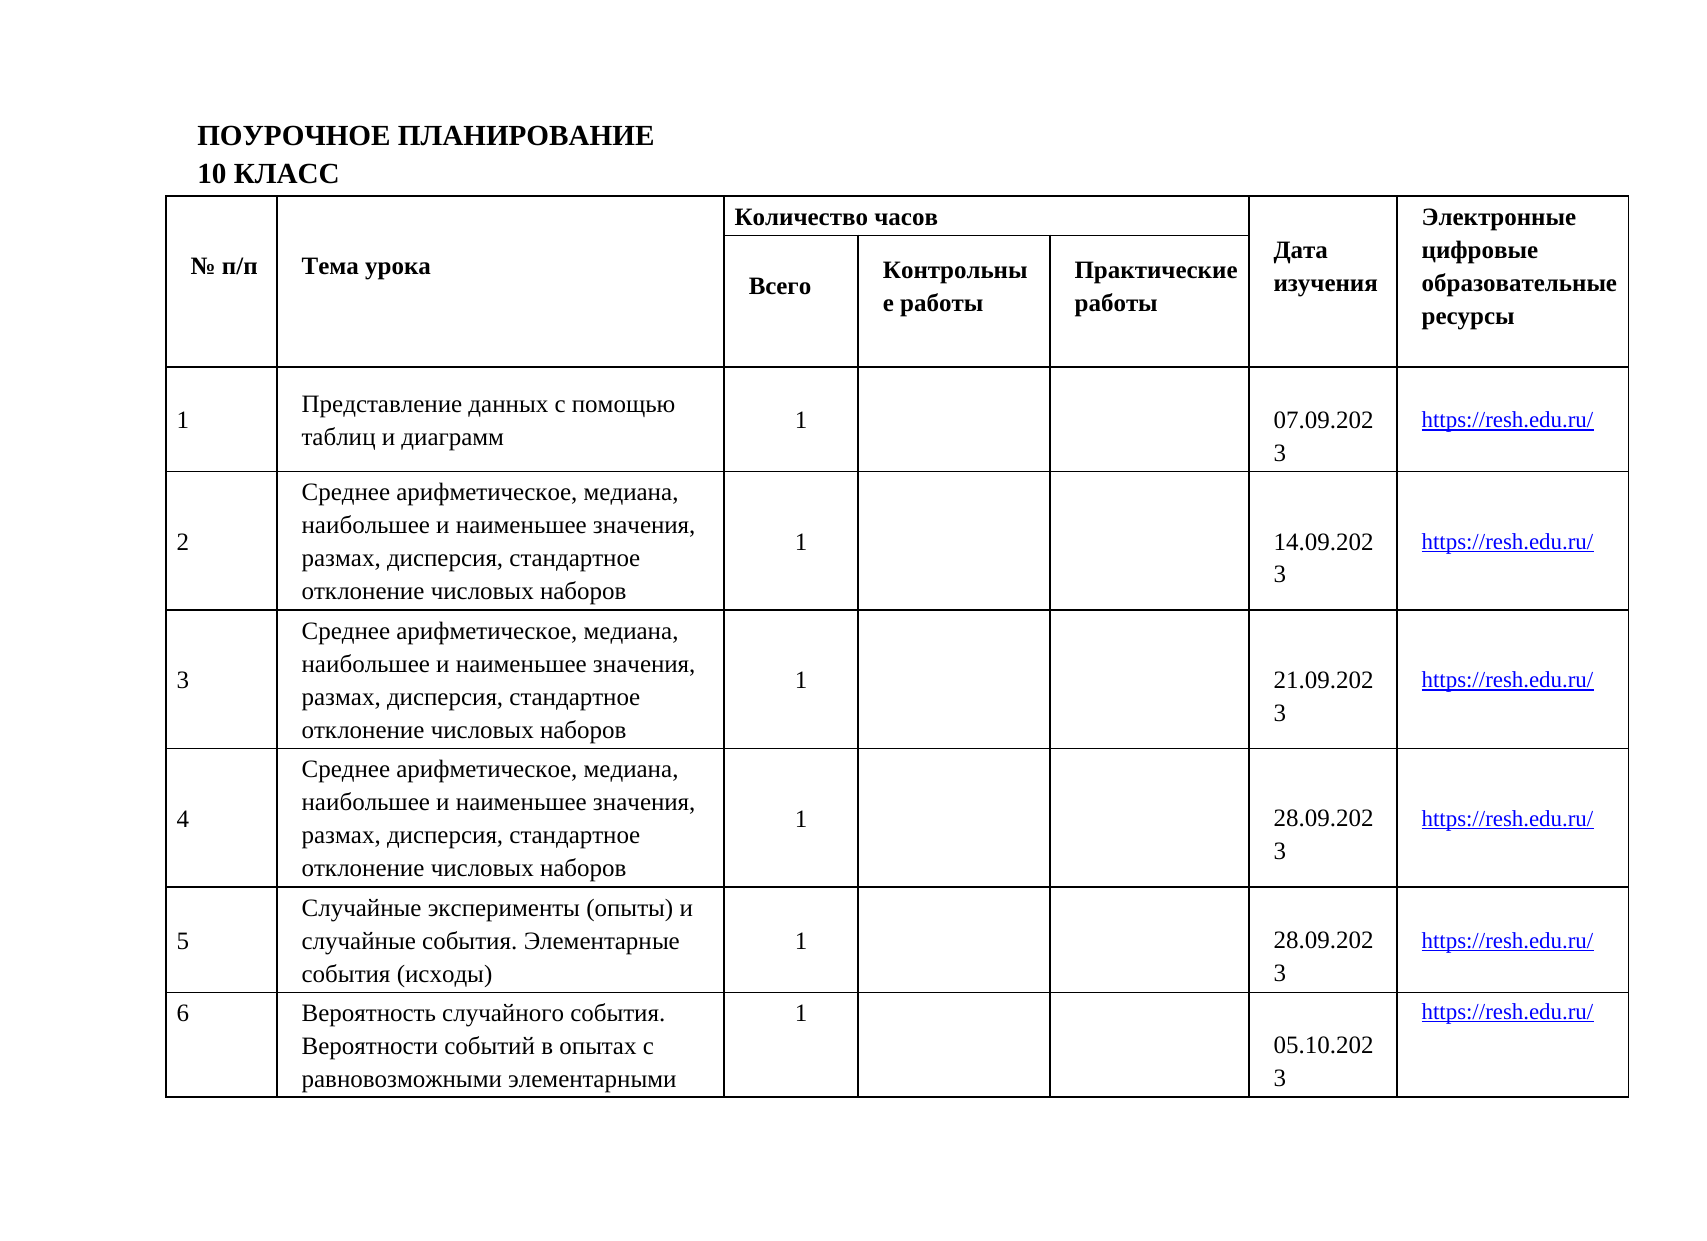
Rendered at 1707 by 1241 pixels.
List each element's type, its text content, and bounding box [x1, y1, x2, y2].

table_cell Представление данных с помощью таблиц и диаграмм [278, 368, 723, 471]
table_cell 28.09.2023 [1250, 888, 1396, 991]
table_cell 4 [167, 749, 276, 886]
table_cell 6 [167, 993, 276, 1096]
table_cell Среднее арифметическое, медиана, наибольшее и наименьшее значения, размах, дисперсия, стандартное отклонение числовых наборов [278, 472, 723, 609]
table_cell [859, 368, 1049, 471]
table_cell 14.09.2023 [1250, 472, 1396, 609]
table_header Тема урока [278, 197, 723, 366]
table_cell Практические работы [1051, 236, 1248, 366]
table_header Количество часов [725, 197, 1248, 234]
table_cell Контрольные работы [859, 236, 1049, 366]
table_cell Среднее арифметическое, медиана, наибольшее и наименьшее значения, размах, дисперсия, стандартное отклонение числовых наборов [278, 611, 723, 747]
table_cell [1051, 472, 1248, 609]
table_cell 3 [167, 611, 276, 747]
table_cell [1051, 368, 1248, 471]
text ПОУРОЧНОЕ ПЛАНИРОВАНИЕ [190, 118, 1618, 152]
table_cell Случайные эксперименты (опыты) и случайные события. Элементарные события (исходы) [278, 888, 723, 991]
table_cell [1398, 993, 1628, 1096]
table_cell 5 [167, 888, 276, 991]
table_cell https://resh.edu.ru/ [1398, 368, 1628, 471]
table_cell [1051, 611, 1248, 747]
table_cell 1 [725, 993, 857, 1096]
table_cell [859, 472, 1049, 609]
table_cell 05.10.2023 [1250, 993, 1396, 1096]
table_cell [278, 993, 723, 1096]
table_cell 1 [725, 888, 857, 991]
table_cell 07.09.2023 [1250, 368, 1396, 471]
table_header Дата изучения [1250, 197, 1396, 366]
table_cell [1051, 888, 1248, 991]
table_cell https://resh.edu.ru/ [1398, 749, 1628, 886]
table_cell [859, 749, 1049, 886]
table_cell https://resh.edu.ru/ [1398, 611, 1628, 747]
table_cell https://resh.edu.ru/ [1398, 472, 1628, 609]
table_header Электронные цифровые образовательные ресурсы [1398, 197, 1628, 366]
table_cell [1051, 993, 1248, 1096]
table_cell 1 [725, 368, 857, 471]
table_header № п/п [167, 197, 276, 366]
table_cell 1 [725, 611, 857, 747]
table_cell Всего [725, 236, 857, 366]
table_cell [859, 993, 1049, 1096]
table_cell 21.09.2023 [1250, 611, 1396, 747]
table_cell [859, 611, 1049, 747]
table_cell 1 [167, 368, 276, 471]
table_cell https://resh.edu.ru/ [1398, 888, 1628, 991]
table_cell 1 [725, 749, 857, 886]
table_cell Среднее арифметическое, медиана, наибольшее и наименьшее значения, размах, дисперсия, стандартное отклонение числовых наборов [278, 749, 723, 886]
table_cell 1 [725, 472, 857, 609]
table_cell 2 [167, 472, 276, 609]
table_cell [1051, 749, 1248, 886]
text 10 КЛАСС [190, 157, 1618, 190]
table_cell 28.09.2023 [1250, 749, 1396, 886]
table_cell [859, 888, 1049, 991]
